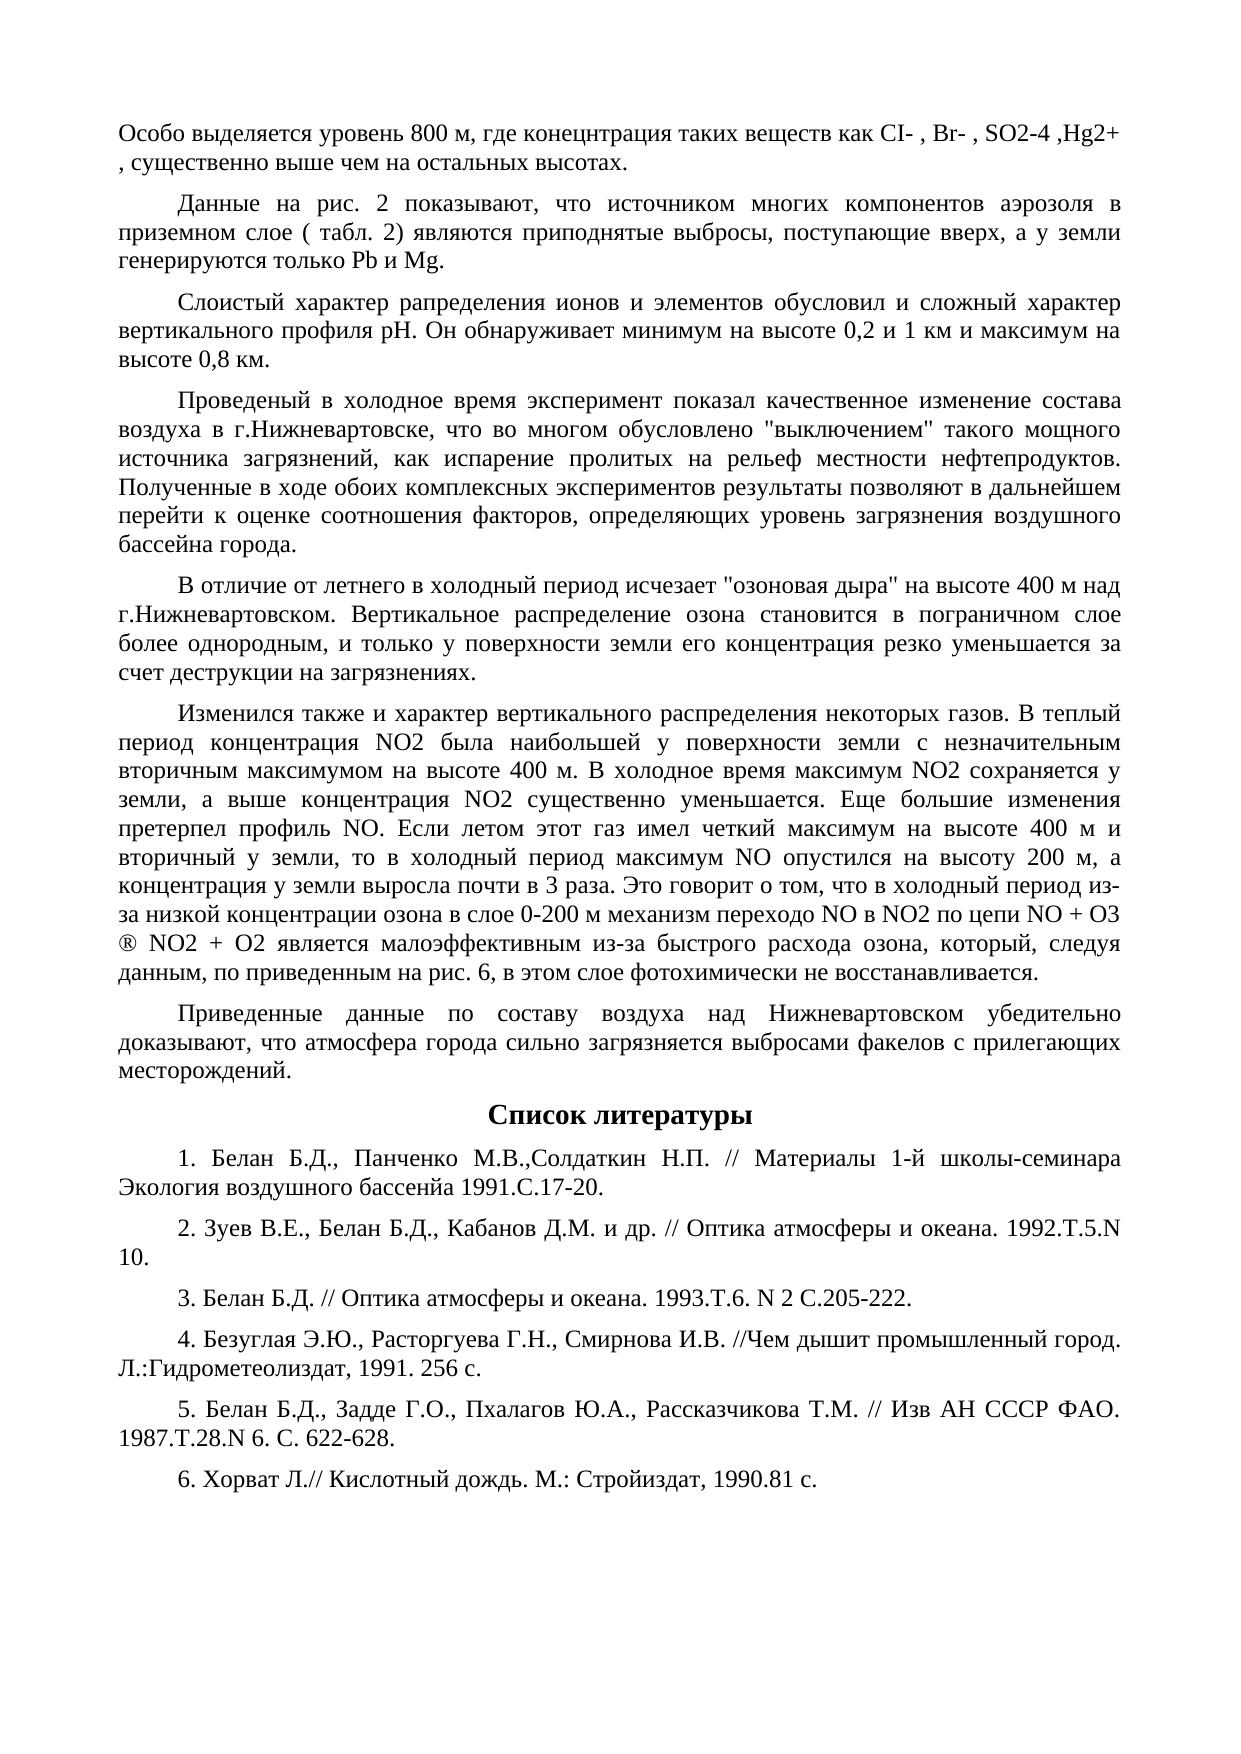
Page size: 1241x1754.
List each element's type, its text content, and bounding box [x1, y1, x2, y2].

text Список литературы [118, 1097, 1122, 1130]
text 1. Белан Б.Д., Панченко М.В.,Солдаткин Н.П. // Материалы 1-й школы-семинара Экология воздушного бассенйа 1991.С.17-20. [118, 1143, 1122, 1200]
text 5. Белан Б.Д., Задде Г.О., Пхалагов Ю.А., Рассказчикова Т.М. // Изв АН СССР ФАО. 1987.Т.28.N 6. С. 622-628. [118, 1394, 1122, 1452]
text Проведеный в холодное время эксперимент показал качественное изменение состава воздуха в г.Нижневартовске, что во многом обусловлено "выключением" такого мощного источника загрязнений, как испарение пролитых на рельеф местности нефтепродуктов. Полученные в ходе обоих комплексных экспериментов результаты позволяют в дальнейшем перейти к оценке соотношения факторов, определяющих уровень загрязнения воздушного бассейна города. [118, 386, 1122, 558]
text 4. Безуглая Э.Ю., Расторгуева Г.Н., Смирнова И.В. //Чем дышит промышленный город. Л.:Гидрометеолиздат, 1991. 256 с. [118, 1324, 1122, 1382]
text Изменился также и характер вертикального распределения некоторых газов. В теплый период концентрация NO2 была наибольшей у поверхности земли с незначительным вторичным максимумом на высоте 400 м. В холодное время максимум NO2 сохраняется у земли, а выше концентрация NO2 существенно уменьшается. Еще большие изменения претерпел профиль NO. Если летом этот газ имел четкий максимум на высоте 400 м и вторичный у земли, то в холодный период максимум NO опустился на высоту 200 м, а концентрация у земли выросла почти в 3 раза. Это говорит о том, что в холодный период из-за низкой концентрации озона в слое 0-200 м механизм переходо NO в NO2 по цепи NO + O3 ® NO2 + O2 является малоэффективным из-за быстрого расхода озона, который, следуя данным, по приведенным на рис. 6, в этом слое фотохимически не восстанавливается. [118, 698, 1122, 986]
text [118, 118, 1122, 176]
text Слоистый характер рапределения ионов и элементов обусловил и сложный характер вертикального профиля рН. Он обнаруживает минимум на высоте 0,2 и 1 км и максимум на высоте 0,8 км. [118, 287, 1122, 373]
text Приведенные данные по составу воздуха над Нижневартовском убедительно доказывают, что атмосфера города сильно загрязняется выбросами факелов с прилегающих месторождений. [118, 998, 1122, 1084]
text 2. Зуев В.Е., Белан Б.Д., Кабанов Д.М. и др. // Оптика атмосферы и океана. 1992.Т.5.N 10. [118, 1213, 1122, 1270]
text 6. Хорват Л.// Кислотный дождь. М.: Стройиздат, 1990.81 с. [118, 1464, 1122, 1493]
text В отличие от летнего в холодный период исчезает "озоновая дыра" на высоте 400 м над г.Нижневартовском. Вертикальное распределение озона становится в пограничном слое более однородным, и только у поверхности земли его концентрация резко уменьшается за счет деструкции на загрязнениях. [118, 571, 1122, 686]
text 3. Белан Б.Д. // Оптика атмосферы и океана. 1993.Т.6. N 2 С.205-222. [118, 1283, 1122, 1312]
text Данные на рис. 2 показывают, что источником многих компонентов аэрозоля в приземном слое ( табл. 2) являются приподнятые выбросы, поступающие вверх, а у земли генерируются только Pb и Mg. [118, 188, 1122, 274]
